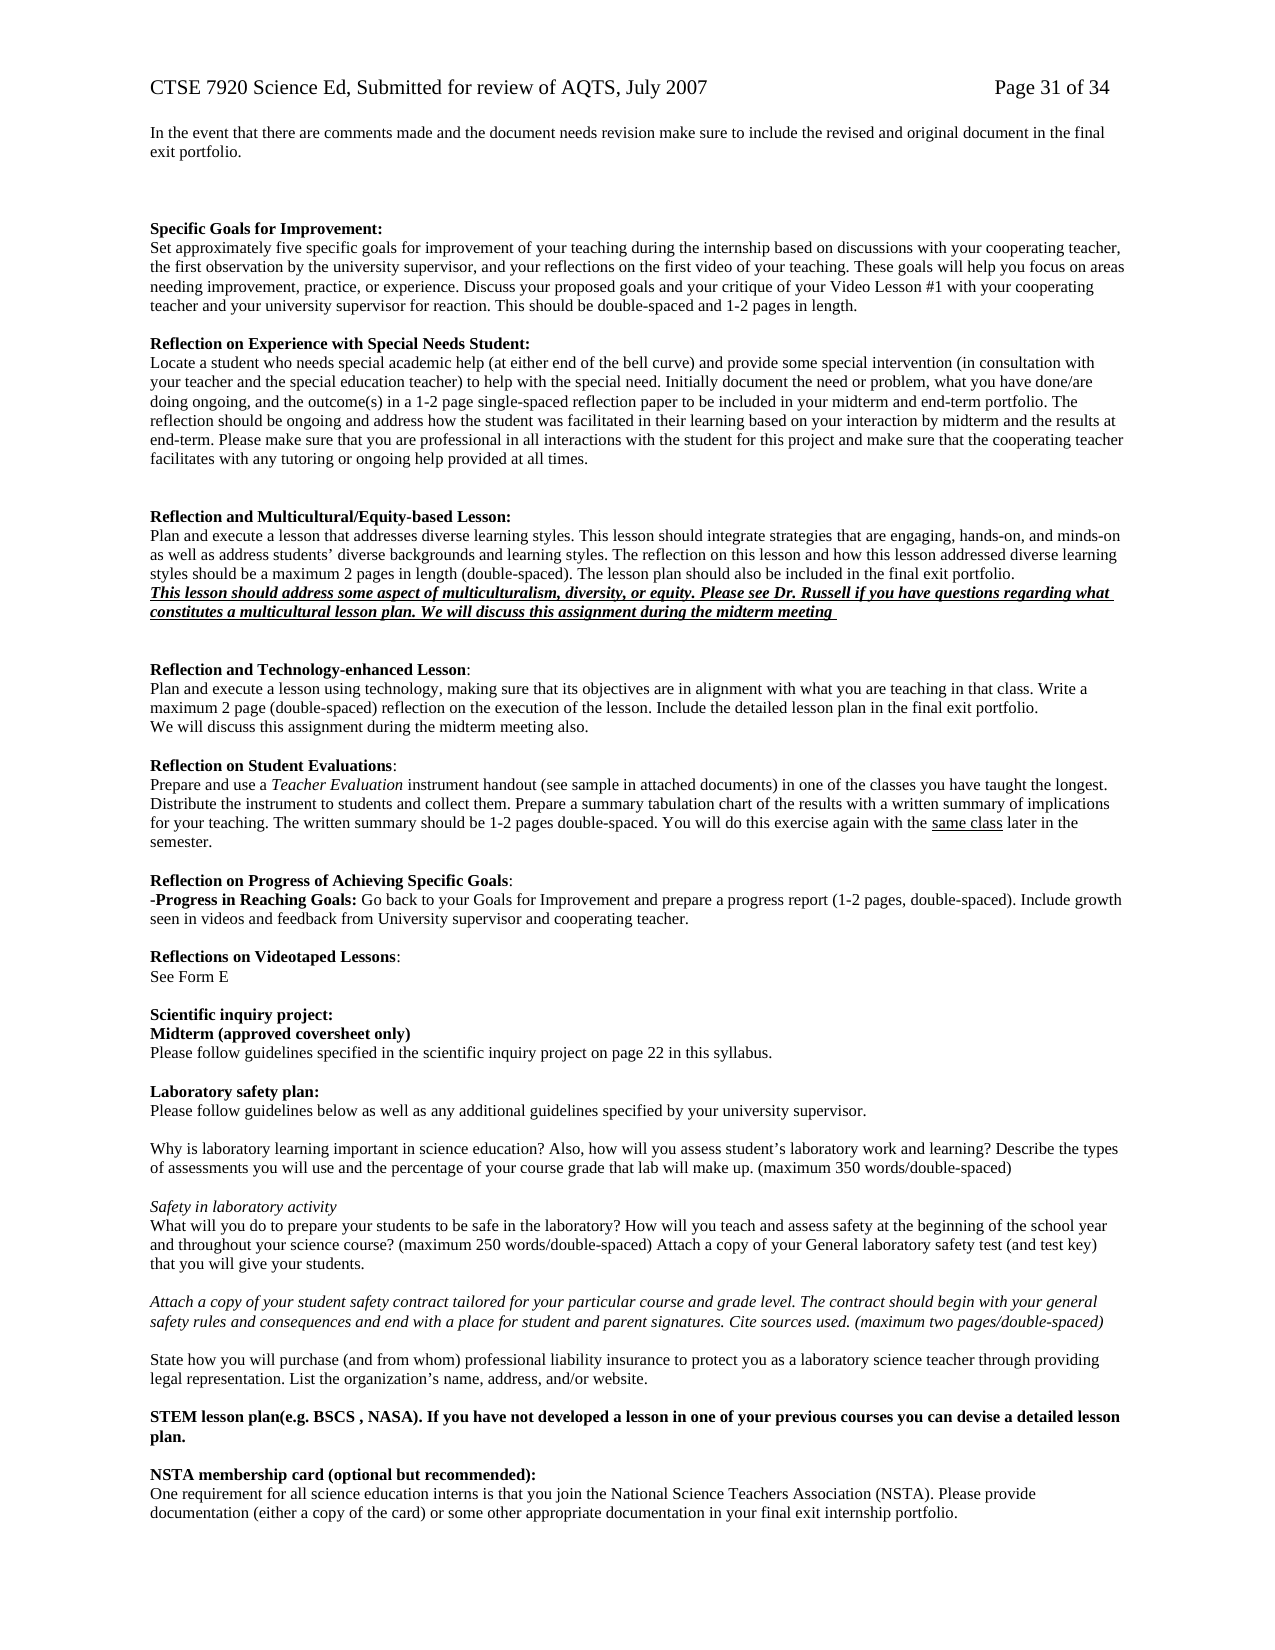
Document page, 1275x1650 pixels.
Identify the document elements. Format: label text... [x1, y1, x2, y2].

text Reflection on Progress of Achieving Specific Goals: [150, 871, 1125, 890]
text One requirement for all science education interns is that you join the National Science Teachers Association (NSTA). Please provide documentation (either a copy of the card) or some other appropriate documentation in your final exit internship portfolio. [150, 1484, 1125, 1522]
text Scientific inquiry project: [150, 1005, 1125, 1024]
text This lesson should address some aspect of multiculturalism, diversity, or equity. Please see Dr. Russell if you have questions regarding what constitutes a multicultural lesson plan. We will discuss this assignment during the midterm meeting [150, 583, 1125, 621]
text Reflections on Videotaped Lessons: [150, 947, 1125, 966]
text Laboratory safety plan: [150, 1081, 1125, 1101]
text Locate a student who needs special academic help (at either end of the bell curve) and provide some special intervention (in consultation with your teacher and the special education teacher) to help with the special need. Initially document the need or problem, what you have done/are doing ongoing, and the outcome(s) in a 1-2 page single-spaced reflection paper to be included in your midterm and end-term portfolio. The reflection should be ongoing and address how the student was facilitated in their learning based on your interaction by midterm and the results at end-term. Please make sure that you are professional in all interactions with the student for this project and make sure that the cooperating teacher facilitates with any tutoring or ongoing help provided at all times. [150, 353, 1125, 468]
text Specific Goals for Improvement: [150, 219, 1125, 238]
text In the event that there are comments made and the document needs revision make sure to include the revised and original document in the final exit portfolio. [150, 123, 1125, 161]
text Reflection on Experience with Special Needs Student: [150, 334, 1125, 353]
text State how you will purchase (and from whom) professional liability insurance to protect you as a laboratory science teacher through providing legal representation. List the organization’s name, address, and/or website. [150, 1350, 1125, 1388]
text Plan and execute a lesson that addresses diverse learning styles. This lesson should integrate strategies that are engaging, hands-on, and minds-on as well as address students’ diverse backgrounds and learning styles. The reflection on this lesson and how this lesson addressed diverse learning styles should be a maximum 2 pages in length (double-spaced). The lesson plan should also be included in the final exit portfolio. [150, 526, 1125, 583]
text Why is laboratory learning important in science education? Also, how will you assess student’s laboratory work and learning? Describe the types of assessments you will use and the percentage of your course grade that lab will make up. (maximum 350 words/double-spaced) [150, 1139, 1125, 1177]
text Plan and execute a lesson using technology, making sure that its objectives are in alignment with what you are teaching in that class. Write a maximum 2 page (double-spaced) reflection on the execution of the lesson. Include the detailed lesson plan in the final exit portfolio. [150, 679, 1125, 717]
text What will you do to prepare your students to be safe in the laboratory? How will you teach and assess safety at the beginning of the school year and throughout your science course? (maximum 250 words/double-spaced) Attach a copy of your General laboratory safety test (and test key) that you will give your students. [150, 1216, 1125, 1273]
text Attach a copy of your student safety contract tailored for your particular course and grade level. The contract should begin with your general safety rules and consequences and end with a place for student and parent signatures. Cite sources used. (maximum two pages/double-spaced) [150, 1292, 1125, 1331]
text Set approximately five specific goals for improvement of your teaching during the internship based on discussions with your cooperating teacher, the first observation by the university supervisor, and your reflections on the first video of your teaching. These goals will help you focus on areas needing improvement, practice, or experience. Discuss your proposed goals and your critique of your Video Lesson #1 with your cooperating teacher and your university supervisor for reaction. This should be double-spaced and 1-2 pages in length. [150, 238, 1125, 315]
text We will discuss this assignment during the midterm meeting also. [150, 717, 1125, 736]
text -Progress in Reaching Goals: Go back to your Goals for Improvement and prepare a progress report (1-2 pages, double-spaced). Include growth seen in videos and feedback from University supervisor and cooperating teacher. [150, 890, 1125, 928]
text Please follow guidelines below as well as any additional guidelines specified by your university supervisor. [150, 1101, 1125, 1120]
text See Form E [150, 966, 1125, 986]
text Reflection and Multicultural/Equity-based Lesson: [150, 506, 1125, 526]
text Prepare and use a Teacher Evaluation instrument handout (see sample in attached documents) in one of the classes you have taught the longest. Distribute the instrument to students and collect them. Prepare a summary tabulation chart of the results with a written summary of implications for your teaching. The written summary should be 1-2 pages double-spaced. You will do this exercise again with the same class later in the semester. [150, 775, 1125, 851]
text STEM lesson plan(e.g. BSCS , NASA). If you have not developed a lesson in one of your previous courses you can devise a detailed lesson plan. [150, 1407, 1125, 1446]
text Please follow guidelines specified in the scientific inquiry project on page 22 in this syllabus. [150, 1043, 1125, 1062]
text NSTA membership card (optional but recommended): [150, 1465, 1125, 1484]
text Reflection and Technology-enhanced Lesson: [150, 660, 1125, 679]
text Safety in laboratory activity [150, 1196, 1125, 1216]
text Reflection on Student Evaluations: [150, 756, 1125, 775]
text Midterm (approved coversheet only) [150, 1024, 1125, 1043]
